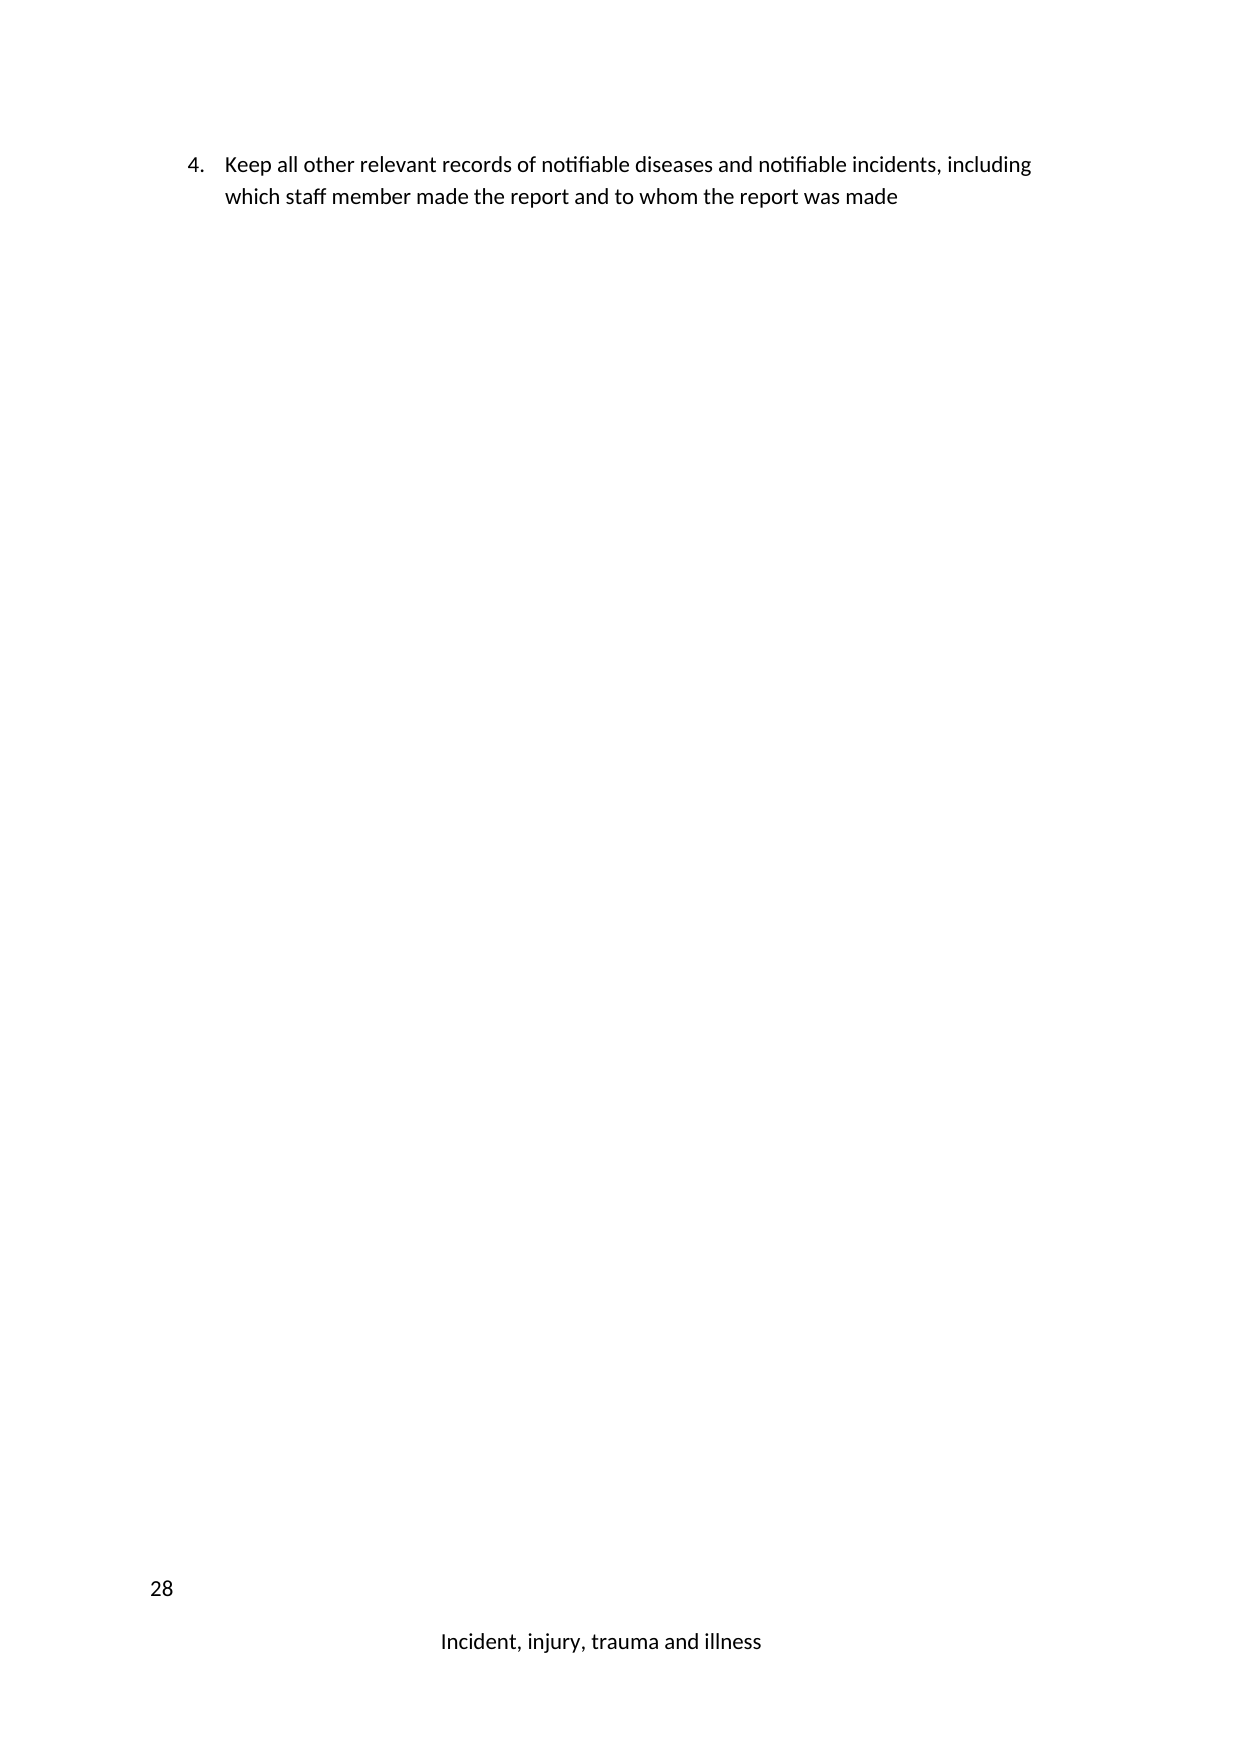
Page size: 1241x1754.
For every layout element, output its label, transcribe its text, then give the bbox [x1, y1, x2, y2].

list Keep all other relevant records of notifiable diseases and notifiable incidents, including which staff member made the report and to whom the report was made [187, 150, 1090, 210]
